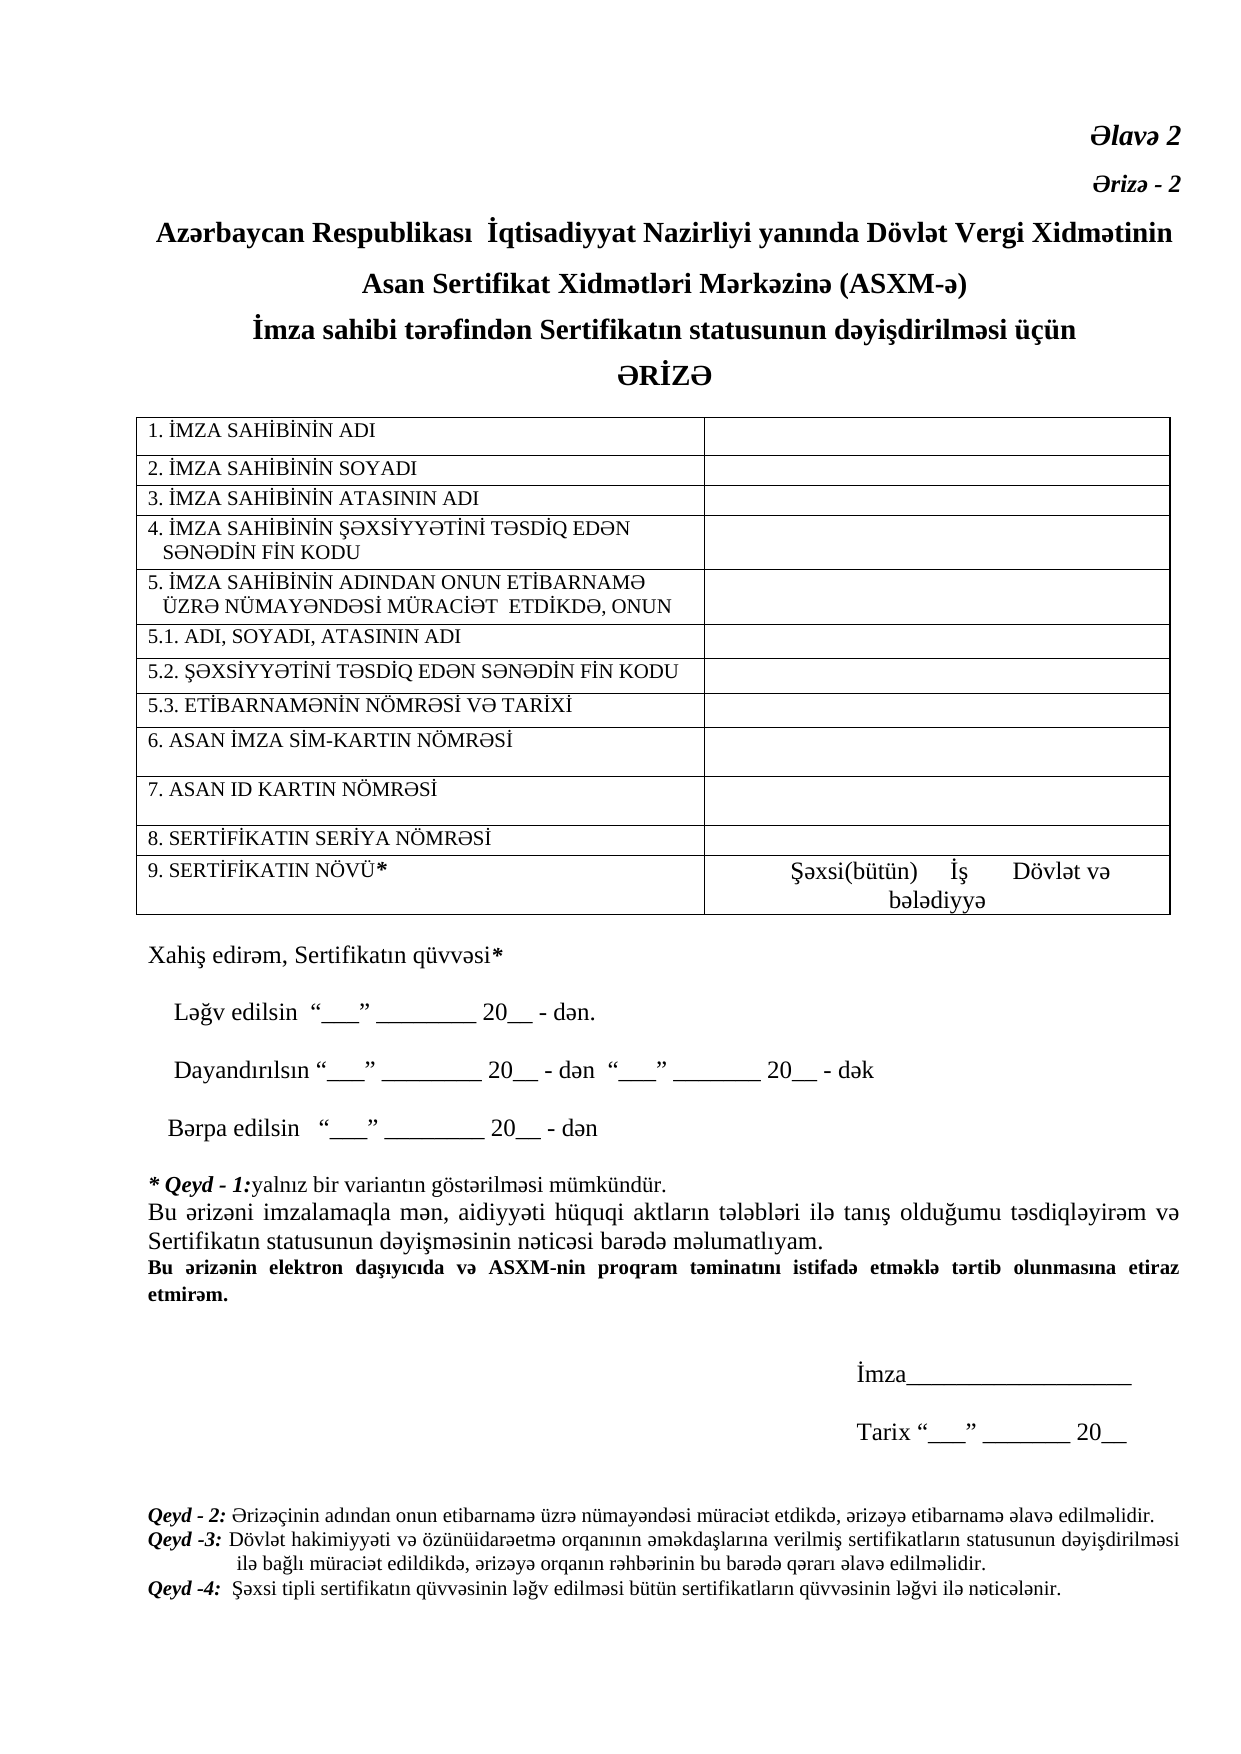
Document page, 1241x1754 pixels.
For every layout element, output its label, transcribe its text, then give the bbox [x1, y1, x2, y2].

text Qeyd -4: Şəxsi tipli sertifikatın qüvvəsinin ləğv edilməsi bütün sertifikatların qüvvəsinin ləğvi ilə nəticələnir. [148, 1575, 1181, 1599]
text Xahiş edirəm, Sertifikatın qüvvəsi* [148, 940, 1181, 969]
table_cell [705, 659, 1169, 692]
text İmza__________________ [148, 1359, 1181, 1388]
table_header [705, 418, 1169, 454]
text Tarix “___” _______ 20__ [148, 1417, 1181, 1446]
table_cell [705, 826, 1169, 855]
table_cell 4. İMZA SAHİBİNİN ŞƏXSİYYƏTİNİ TƏSDİQ EDƏN SƏNƏDİN FİN KODU [137, 516, 704, 569]
table_cell [705, 486, 1169, 515]
table_cell 5. İMZA SAHİBİNİN ADINDAN ONUN ETİBARNAMƏ ÜZRƏ NÜMAYƏNDƏSİ MÜRACİƏT ETDİKDƏ, ONUN [137, 570, 704, 623]
text Bərpa edilsin “___” ________ 20__ - dən [148, 1113, 1181, 1142]
table_cell [705, 694, 1169, 727]
text İmza sahibi tərəfindən Sertifikatın statusunun dəyişdirilməsi üçün [148, 312, 1181, 345]
table_cell 9. SERTİFİKATIN NÖVÜ* [137, 856, 704, 914]
table_cell [705, 516, 1169, 569]
table_cell  Şəxsi(bütün) İş Dövlət və bələdiyyə [705, 856, 1169, 914]
table_cell [705, 456, 1169, 485]
text ƏRİZƏ [148, 358, 1181, 391]
text  Dayandırılsın “___” ________ 20__ - dən “___” _______ 20__ - dək [148, 1055, 1181, 1084]
text Ərizə - 2 [148, 169, 1181, 198]
table_cell [705, 570, 1169, 623]
table_cell 8. SERTİFİKATIN SERİYA NÖMRƏSİ [137, 826, 704, 855]
table_cell [705, 625, 1169, 658]
text Azərbaycan Respublikası İqtisadiyyat Nazirliyi yanında Dövlət Vergi Xidmətinin [148, 215, 1181, 248]
table_cell 5.2. ŞƏXSİYYƏTİNİ TƏSDİQ EDƏN SƏNƏDİN FİN KODU [137, 659, 704, 692]
table_cell 5.1. ADI, SOYADI, ATASININ ADI [137, 625, 704, 658]
text Əlavə 2 [148, 118, 1181, 152]
table_cell 2. İMZA SAHİBİNİN SOYADI [137, 456, 704, 485]
text Qeyd - 2: Ərizəçinin adından onun etibarnamə üzrə nümayəndəsi müraciət etdikdə, ərizəyə etibarnamə əlavə edilməlidir. [148, 1503, 1181, 1527]
table_cell 6. ASAN İMZA SİM-KARTIN NÖMRƏSİ [137, 728, 704, 776]
table_cell 7. ASAN ID KARTIN NÖMRƏSİ [137, 777, 704, 825]
table_cell [705, 728, 1169, 776]
table_cell [705, 777, 1169, 825]
table_cell 5.3. ETİBARNAMƏNİN NÖMRƏSİ VƏ TARİXİ [137, 694, 704, 727]
table_header 1. İMZA SAHİBİNİN ADI [137, 418, 704, 454]
text * Qeyd - 1:yalnız bir variantın göstərilməsi mümkündür. [148, 1171, 1181, 1197]
text Bu ərizəni imzalamaqla mən, aidiyyəti hüquqi aktların tələbləri ilə tanış olduğumu təsdiqləyirəm və Sertifikatın statusunun dəyişməsinin nəticəsi barədə məlumatlıyam. [148, 1197, 1181, 1255]
text  Ləğv edilsin “___” ________ 20__ - dən. [148, 997, 1181, 1026]
table_cell 3. İMZA SAHİBİNİN ATASININ ADI [137, 486, 704, 515]
text Bu ərizənin elektron daşıyıcıda və ASXM-nin proqram təminatını istifadə etməklə tərtib olunmasına etiraz etmirəm. [148, 1255, 1181, 1306]
text Qeyd -3: Dövlət hakimiyyəti və özünüidarəetmə orqanının əməkdaşlarına verilmiş sertifikatların statusunun dəyişdirilməsi ilə bağlı müraciət edildikdə, ərizəyə orqanın rəhbərinin bu barədə qərarı əlavə edilməlidir. [148, 1527, 1181, 1575]
text Asan Sertifikat Xidmətləri Mərkəzinə (ASXM-ə) [148, 266, 1181, 299]
